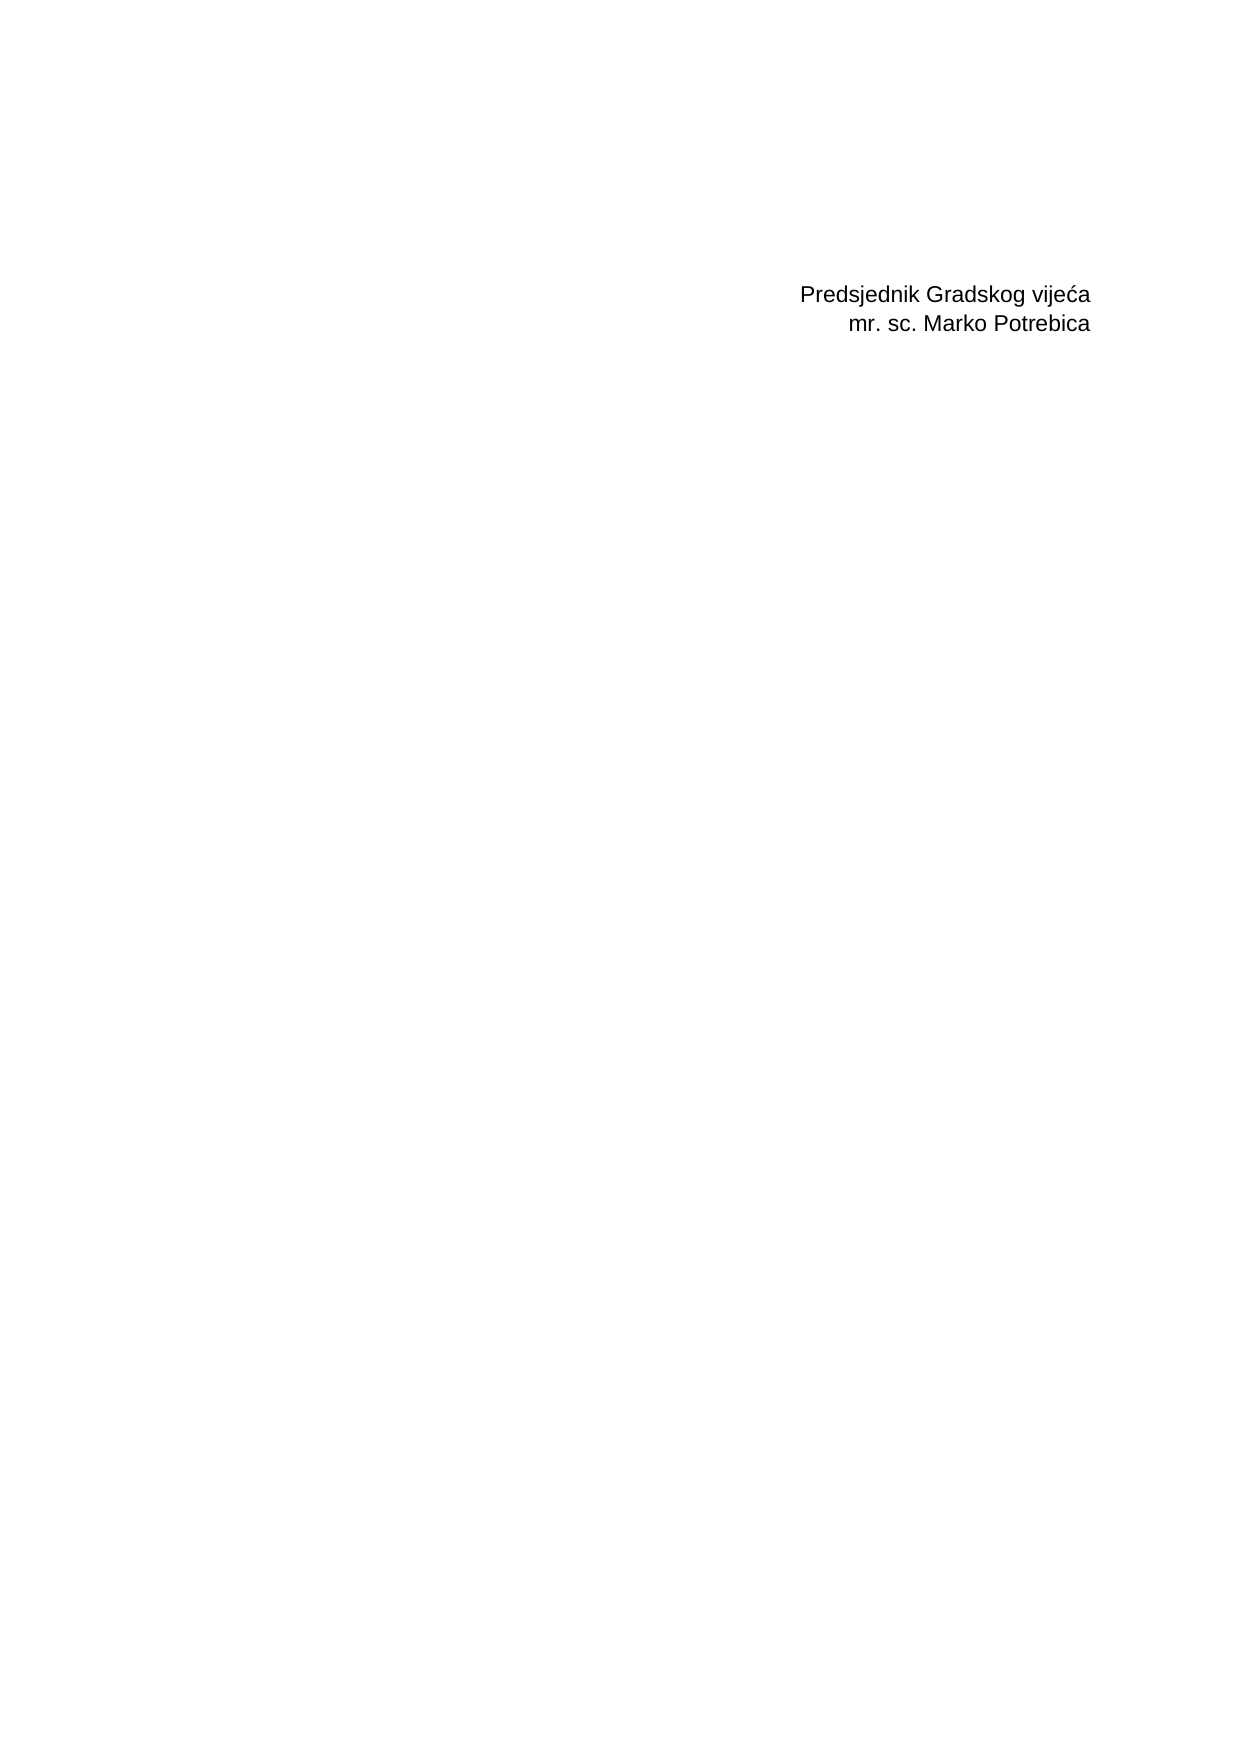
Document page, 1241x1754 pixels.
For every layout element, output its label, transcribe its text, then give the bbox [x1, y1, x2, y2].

text mr. sc. Marko Potrebica [150, 310, 1090, 336]
text Predsjednik Gradskog vijeća [150, 281, 1090, 308]
